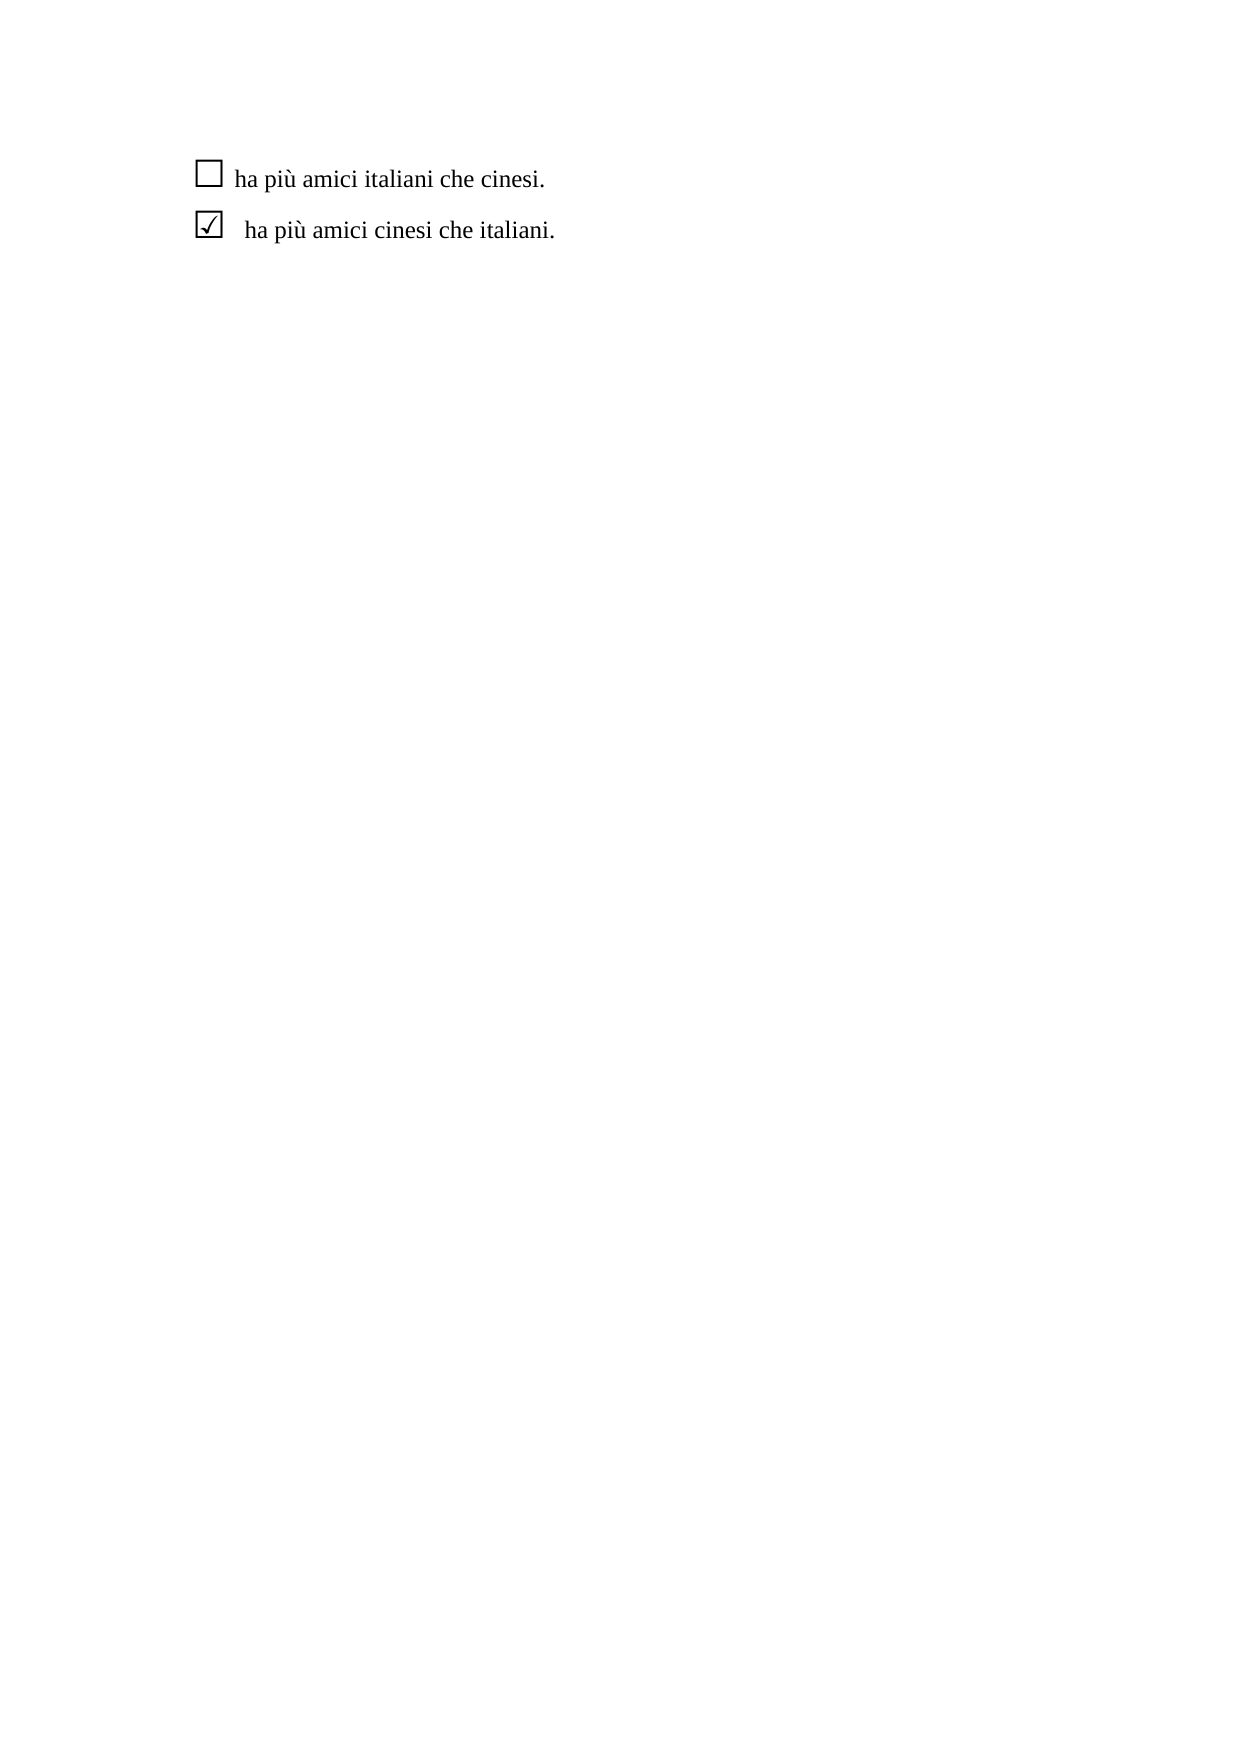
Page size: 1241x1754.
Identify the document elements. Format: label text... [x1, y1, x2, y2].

text ☑ ha più amici cinesi che italiani. [148, 199, 1093, 250]
text ☐ ha più amici italiani che cinesi. [148, 148, 1093, 199]
